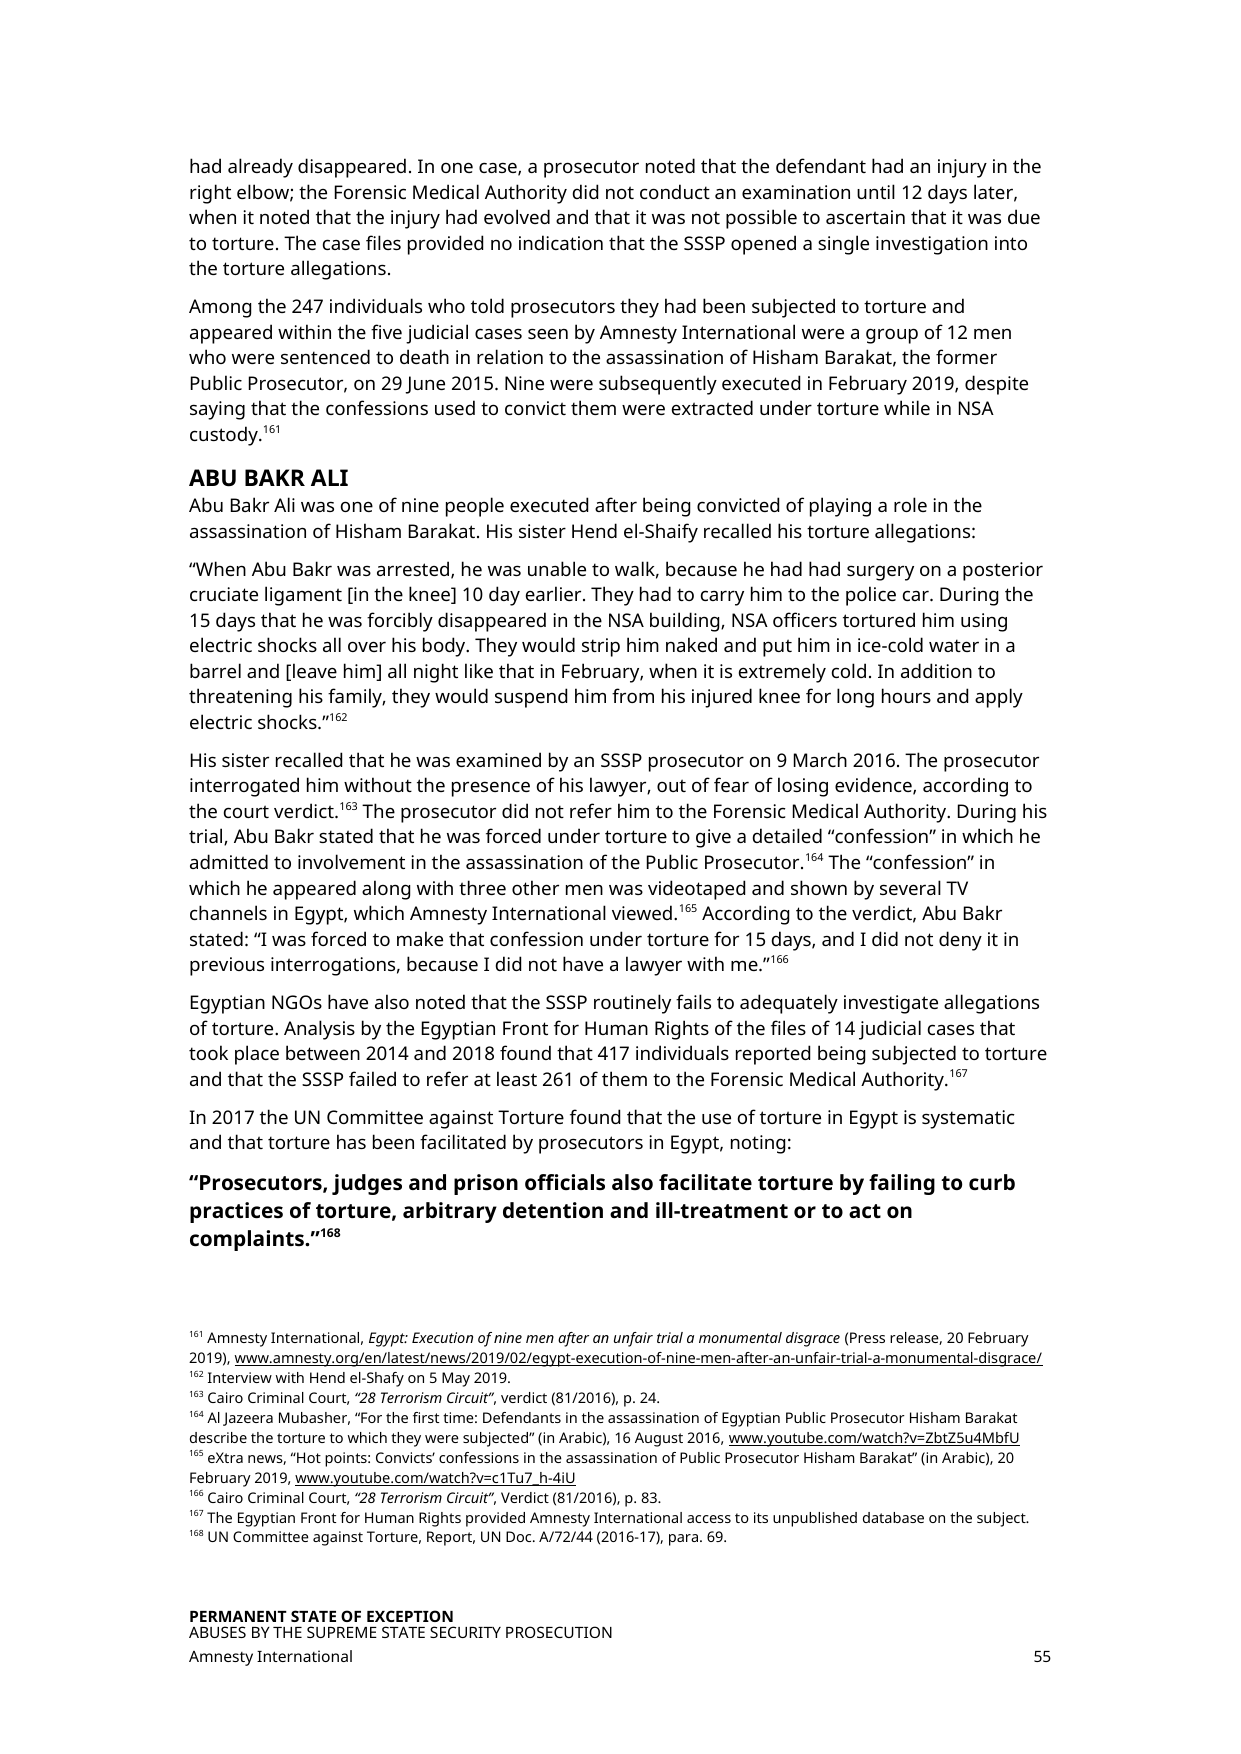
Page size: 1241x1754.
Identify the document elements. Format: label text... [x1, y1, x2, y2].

text “Prosecutors, judges and prison officials also facilitate torture by failing to curb practices of torture, arbitrary detention and ill-treatment or to act on complaints.” [189, 1168, 1051, 1253]
text His sister recalled that he was examined by an SSSP prosecutor on 9 March 2016. The prosecutor interrogated him without the presence of his lawyer, out of fear of losing evidence, according to the court verdict. The prosecutor did not refer him to the Forensic Medical Authority. During his trial, Abu Bakr stated that he was forced under torture to give a detailed “confession” in which he admitted to involvement in the assassination of the Public Prosecutor. The “confession” in which he appeared along with three other men was videotaped and shown by several TV channels in Egypt, which Amnesty International viewed. According to the verdict, Abu Bakr stated: “I was forced to make that confession under torture for 15 days, and I did not deny it in previous interrogations, because I did not have a lawyer with me.” [189, 747, 1051, 977]
text Among the 247 individuals who told prosecutors they had been subjected to torture and appeared within the five judicial cases seen by Amnesty International were a group of 12 men who were sentenced to death in relation to the assassination of Hisham Barakat, the former Public Prosecutor, on 29 June 2015. Nine were subsequently executed in February 2019, despite saying that the confessions used to convict them were extracted under torture while in NSA custody. [189, 294, 1051, 447]
text “When Abu Bakr was arrested, he was unable to walk, because he had had surgery on a posterior cruciate ligament [in the knee] 10 day earlier. They had to carry him to the police car. During the 15 days that he was forcibly disappeared in the NSA building, NSA officers tortured him using electric shocks all over his body. They would strip him naked and put him in ice-cold water in a barrel and [leave him] all night like that in February, when it is extremely cold. In addition to threatening his family, they would suspend him from his injured knee for long hours and apply electric shocks.” [189, 556, 1051, 735]
text Abu Bakr Ali was one of nine people executed after being convicted of playing a role in the assassination of Hisham Barakat. His sister Hend el-Shaify recalled his torture allegations: [189, 493, 1051, 544]
text Egyptian NGOs have also noted that the SSSP routinely fails to adequately investigate allegations of torture. Analysis by the Egyptian Front for Human Rights of the files of 14 judicial cases that took place between 2014 and 2018 found that 417 individuals reported being subjected to torture and that the SSSP failed to refer at least 261 of them to the Forensic Medical Authority. [189, 989, 1051, 1092]
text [189, 153, 1051, 281]
text In 2017 the UN Committee against Torture found that the use of torture in Egypt is systematic and that torture has been facilitated by prosecutors in Egypt, noting: [189, 1104, 1051, 1155]
subtitle Abu Bakr Ali [189, 459, 1051, 493]
